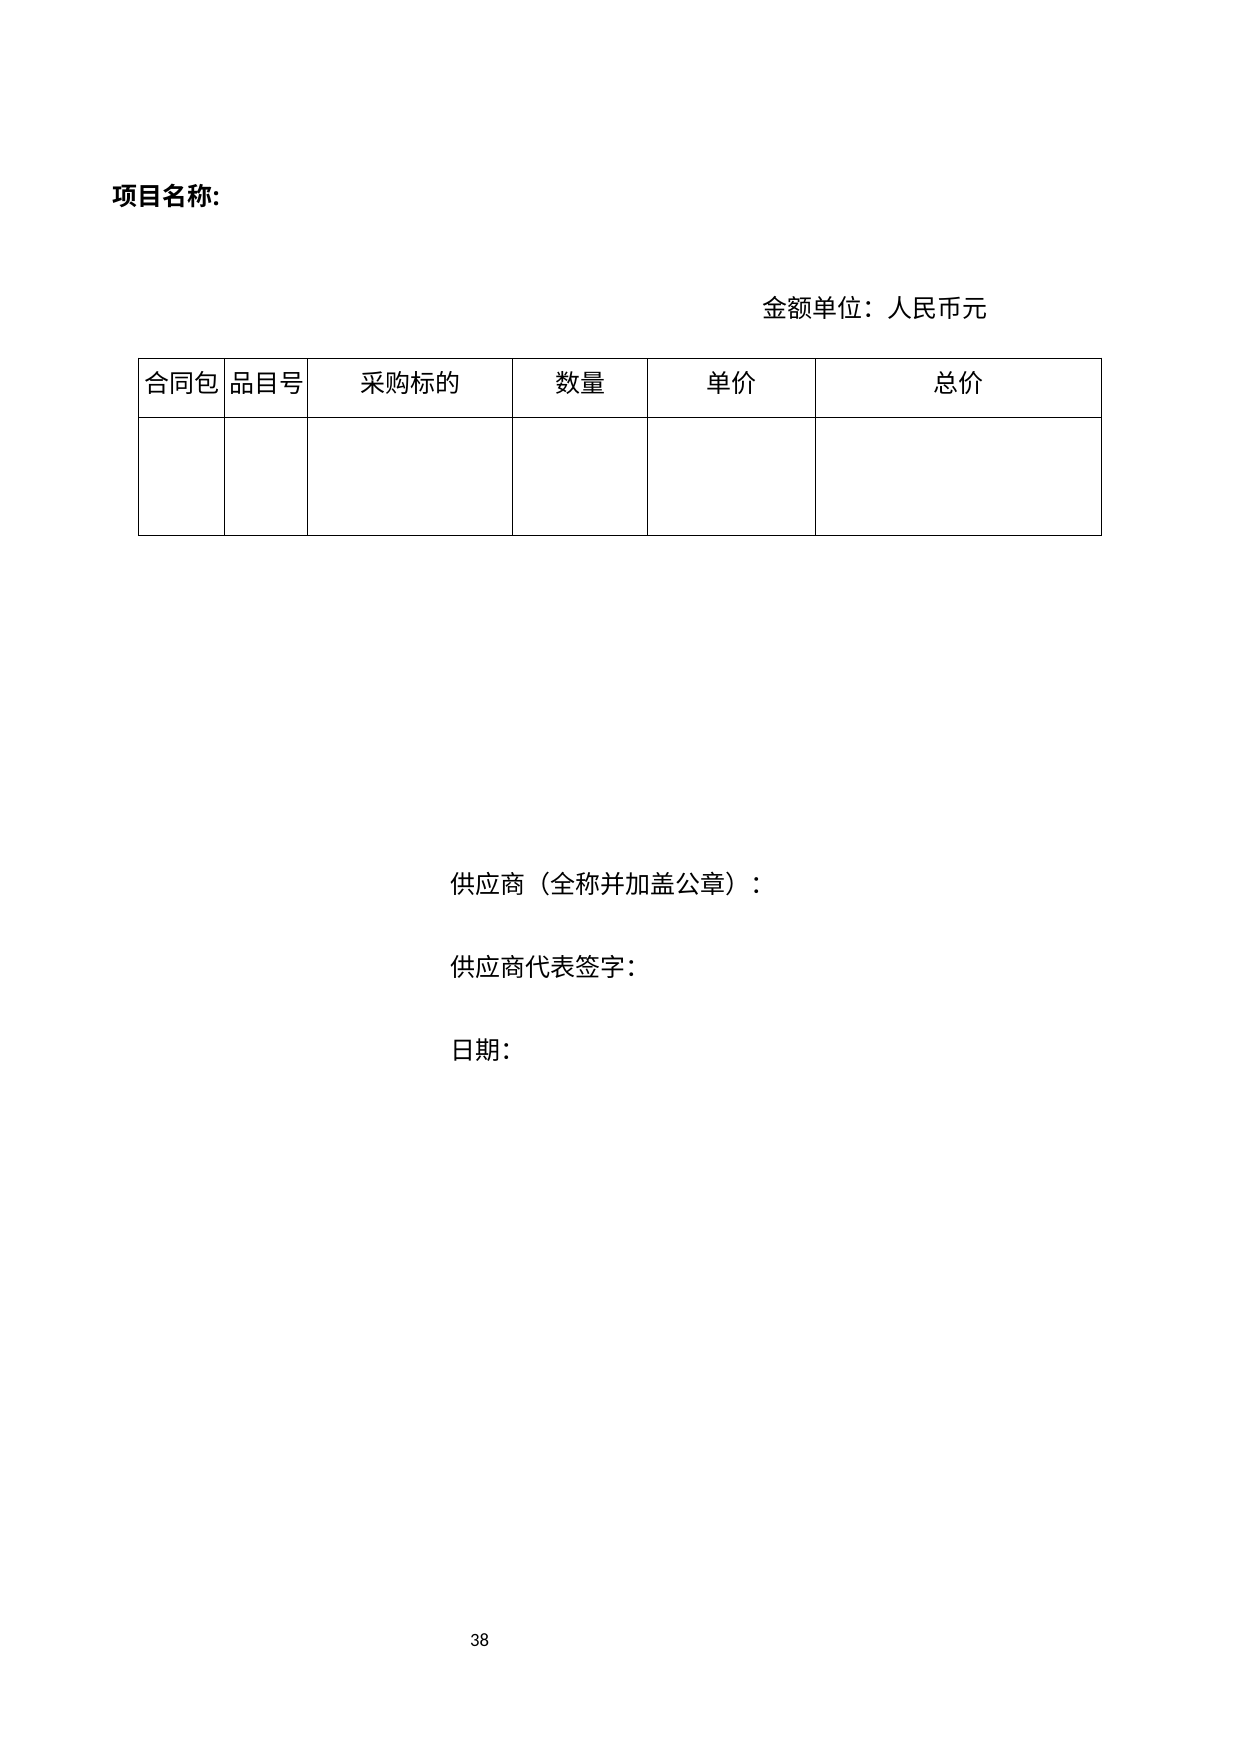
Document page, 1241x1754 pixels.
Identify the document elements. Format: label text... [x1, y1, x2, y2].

table_header 采购标的 [308, 359, 512, 417]
table_header 品目号 [225, 359, 307, 417]
text 金额单位：人民币元 [112, 274, 1128, 339]
text 日期： [112, 1016, 1128, 1081]
table_cell [139, 418, 224, 535]
table_cell [648, 418, 815, 535]
table_cell [308, 418, 512, 535]
text 供应商（全称并加盖公章）： [112, 850, 1128, 915]
table_cell [513, 418, 647, 535]
table_header 总价 [816, 359, 1101, 417]
table_cell [225, 418, 307, 535]
table_header 单价 [648, 359, 815, 417]
subtitle 项目名称: [112, 162, 1128, 227]
table_header 数量 [513, 359, 647, 417]
table_cell [816, 418, 1101, 535]
table_header 合同包 [139, 359, 224, 417]
text 供应商代表签字： [112, 933, 1128, 998]
